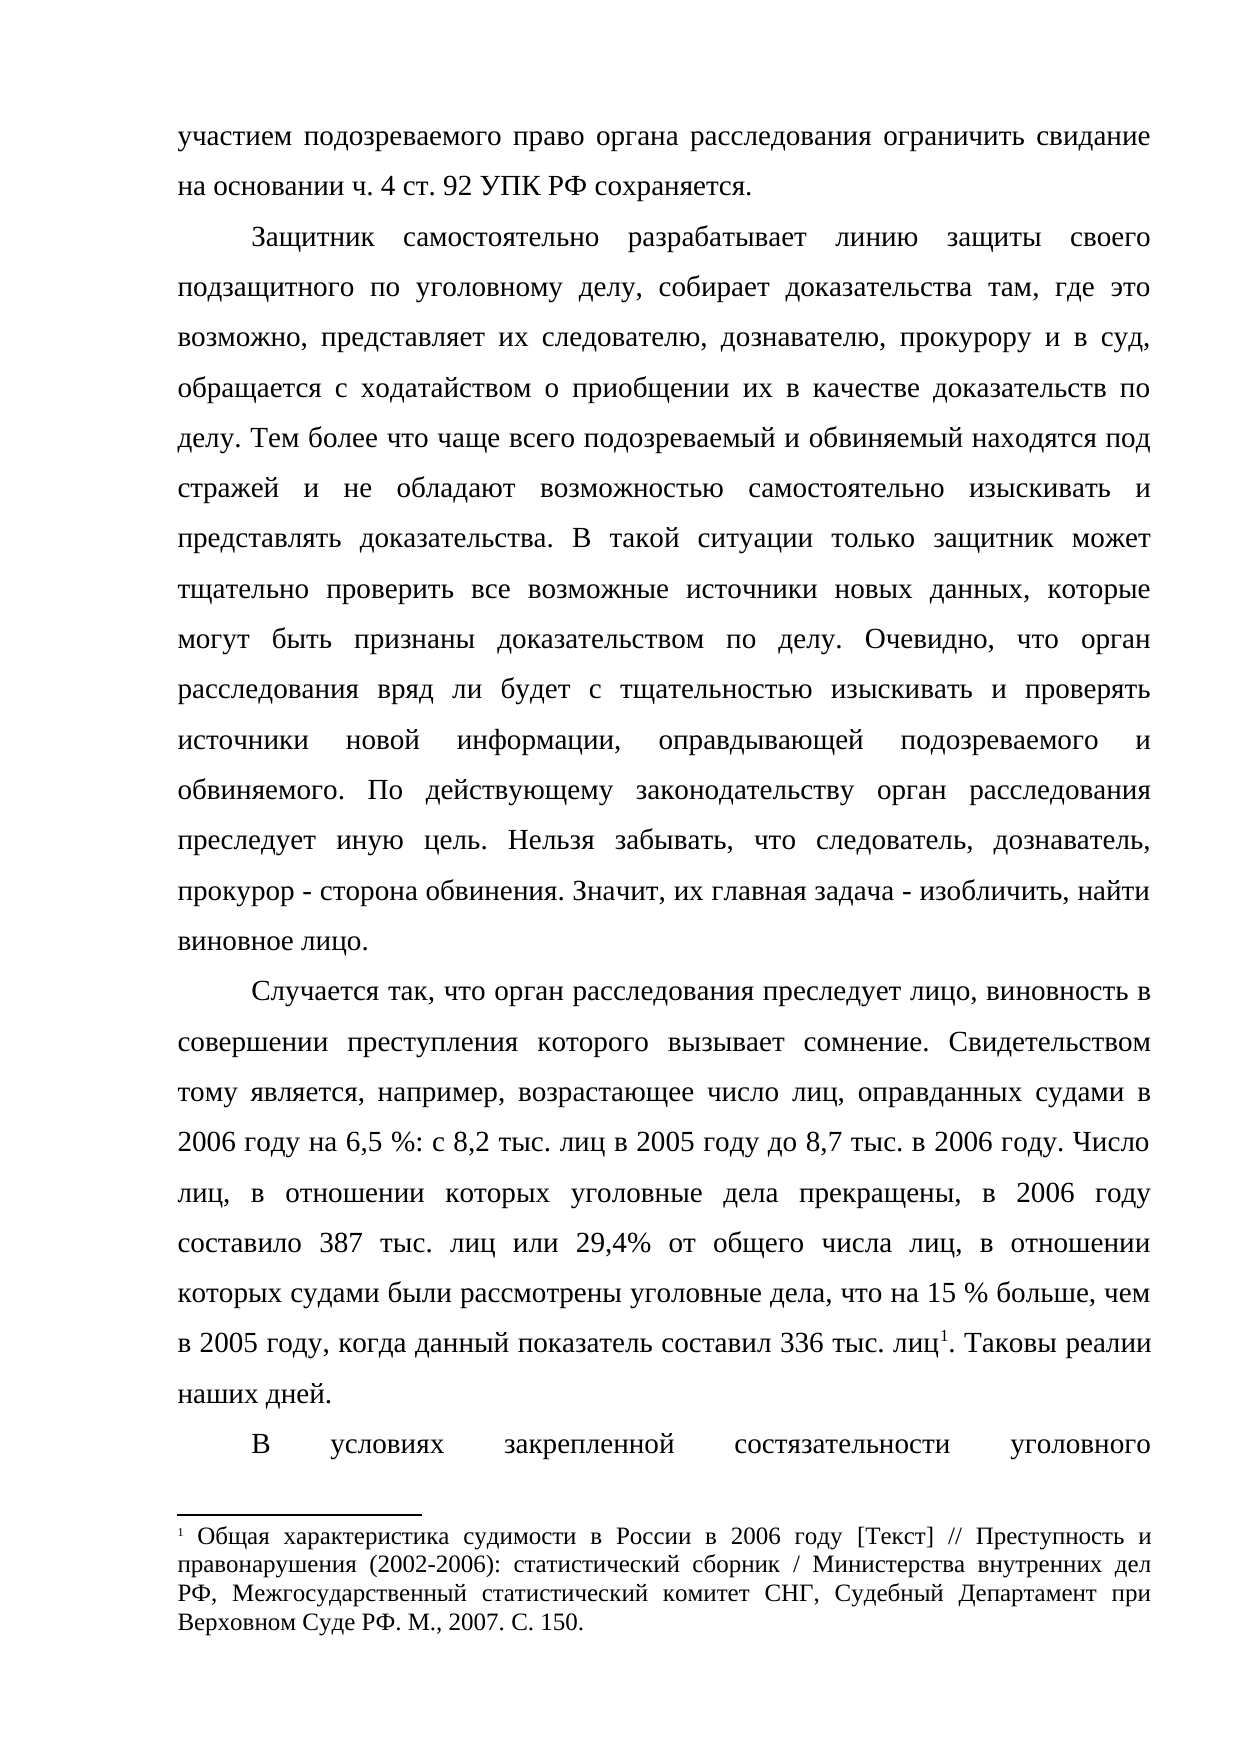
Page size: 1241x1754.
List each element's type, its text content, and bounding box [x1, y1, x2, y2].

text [177, 118, 1152, 202]
text Защитник самостоятельно разрабатывает линию защиты своего подзащитного по уголовному делу, собирает доказательства там, где это возможно, представляет их следователю, дознавателю, прокурору и в суд, обращается с ходатайством о приобщении их в качестве доказательств по делу. Тем более что чаще всего подозреваемый и обвиняемый находятся под стражей и не обладают возможностью самостоятельно изыскивать и представлять доказательства. В такой ситуации только защитник может тщательно проверить все возможные источники новых данных, которые могут быть признаны доказательством по делу. Очевидно, что орган расследования вряд ли будет с тщательностью изыскивать и проверять источники новой информации, оправдывающей подозреваемого и обвиняемого. По действующему законодательству орган расследования преследует иную цель. Нельзя забывать, что следователь, дознаватель, прокурор - сторона обвинения. Значит, их главная задача - изобличить, найти виновное лицо. [177, 219, 1152, 957]
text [177, 1426, 1152, 1460]
text Случается так, что орган расследования преследует лицо, виновность в совершении преступления которого вызывает сомнение. Свидетельством тому является, например, возрастающее число лиц, оправданных судами в 2006 году на 6,5 %: с 8,2 тыс. лиц в 2005 году до 8,7 тыс. в 2006 году. Число лиц, в отношении которых уголовные дела прекращены, в 2006 году составило 387 тыс. лиц или 29,4% от общего числа лиц, в отношении которых судами были рассмотрены уголовные дела, что на 15 % больше, чем в 2005 году, когда данный показатель составил 336 тыс. лиц. Таковы реалии наших дней. [177, 973, 1152, 1409]
